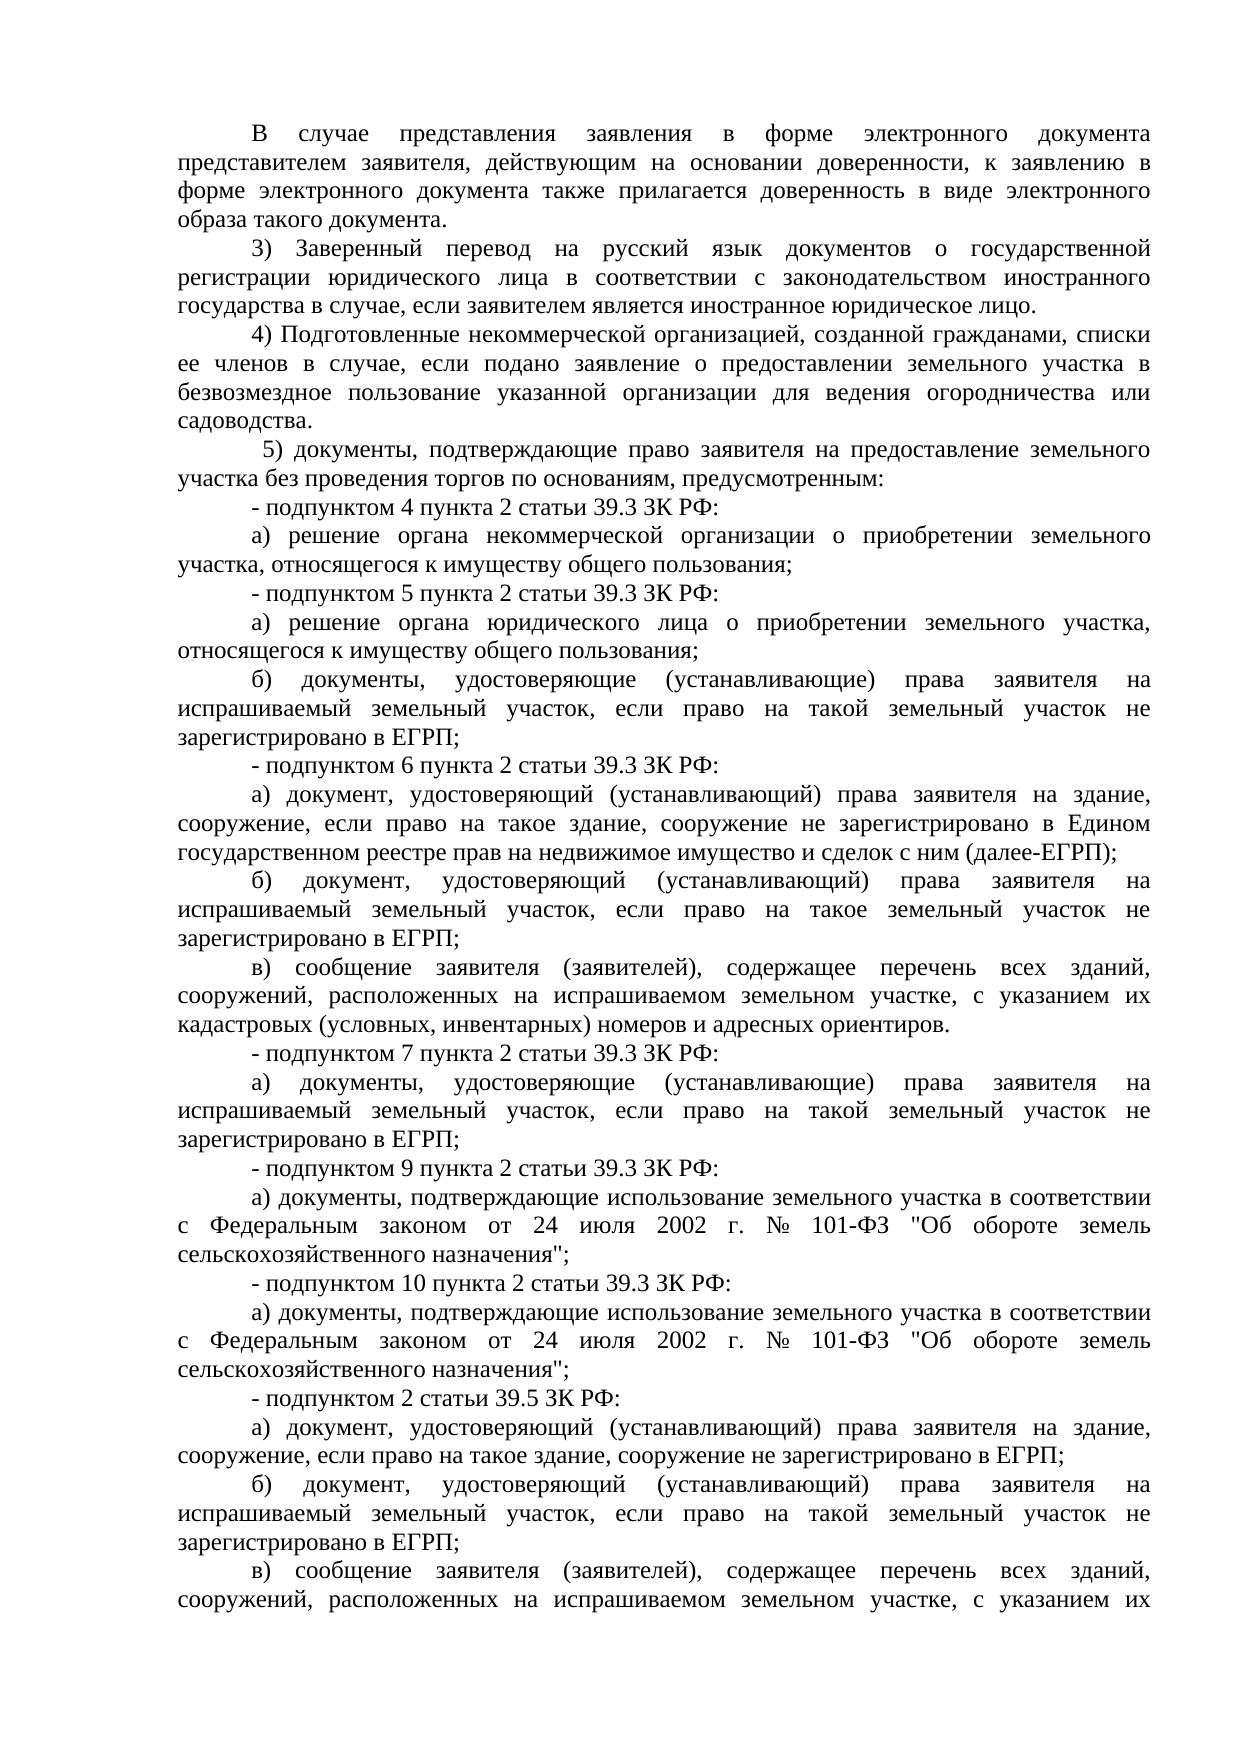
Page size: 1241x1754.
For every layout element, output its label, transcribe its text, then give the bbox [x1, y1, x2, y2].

text б) документы, удостоверяющие (устанавливающие) права заявителя на испрашиваемый земельный участок, если право на такой земельный участок не зарегистрировано в ЕГРП; [177, 664, 1152, 751]
text а) решение органа некоммерческой организации о приобретении земельного участка, относящегося к имуществу общего пользования; [177, 521, 1152, 578]
text - подпунктом 4 пункта 2 статьи 39.3 ЗК РФ: [177, 492, 1152, 521]
text б) документ, удостоверяющий (устанавливающий) права заявителя на испрашиваемый земельный участок, если право на такой земельный участок не зарегистрировано в ЕГРП; [177, 1469, 1152, 1556]
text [177, 1556, 1152, 1613]
text - подпунктом 6 пункта 2 статьи 39.3 ЗК РФ: [177, 751, 1152, 779]
text а) документы, подтверждающие использование земельного участка в соответствии с Федеральным законом от 24 июля 2002 г. № 101-ФЗ "Об обороте земель сельскохозяйственного назначения"; [177, 1297, 1152, 1383]
text в) сообщение заявителя (заявителей), содержащее перечень всех зданий, сооружений, расположенных на испрашиваемом земельном участке, с указанием их кадастровых (условных, инвентарных) номеров и адресных ориентиров. [177, 952, 1152, 1038]
text - подпунктом 2 статьи 39.5 ЗК РФ: [177, 1383, 1152, 1412]
text а) решение органа юридического лица о приобретении земельного участка, относящегося к имуществу общего пользования; [177, 607, 1152, 664]
text - подпунктом 5 пункта 2 статьи 39.3 ЗК РФ: [177, 578, 1152, 607]
text а) документ, удостоверяющий (устанавливающий) права заявителя на здание, сооружение, если право на такое здание, сооружение не зарегистрировано в ЕГРП; [177, 1412, 1152, 1469]
text а) документы, подтверждающие использование земельного участка в соответствии с Федеральным законом от 24 июля 2002 г. № 101-ФЗ "Об обороте земель сельскохозяйственного назначения"; [177, 1182, 1152, 1268]
text а) документ, удостоверяющий (устанавливающий) права заявителя на здание, сооружение, если право на такое здание, сооружение не зарегистрировано в Едином государственном реестре прав на недвижимое имущество и сделок с ним (далее-ЕГРП); [177, 779, 1152, 866]
text - подпунктом 10 пункта 2 статьи 39.3 ЗК РФ: [177, 1268, 1152, 1297]
text а) документы, удостоверяющие (устанавливающие) права заявителя на испрашиваемый земельный участок, если право на такой земельный участок не зарегистрировано в ЕГРП; [177, 1067, 1152, 1153]
text 4) Подготовленные некоммерческой организацией, созданной гражданами, списки ее членов в случае, если подано заявление о предоставлении земельного участка в безвозмездное пользование указанной организации для ведения огородничества или садоводства. [177, 319, 1152, 434]
text - подпунктом 9 пункта 2 статьи 39.3 ЗК РФ: [177, 1153, 1152, 1182]
text 3) Заверенный перевод на русский язык документов о государственной регистрации юридического лица в соответствии с законодательством иностранного государства в случае, если заявителем является иностранное юридическое лицо. [177, 233, 1152, 319]
text б) документ, удостоверяющий (устанавливающий) права заявителя на испрашиваемый земельный участок, если право на такое земельный участок не зарегистрировано в ЕГРП; [177, 866, 1152, 952]
text 5) документы, подтверждающие право заявителя на предоставление земельного участка без проведения торгов по основаниям, предусмотренным: [177, 434, 1152, 492]
text В случае представления заявления в форме электронного документа представителем заявителя, действующим на основании доверенности, к заявлению в форме электронного документа также прилагается доверенность в виде электронного образа такого документа. [177, 118, 1152, 233]
text - подпунктом 7 пункта 2 статьи 39.3 ЗК РФ: [177, 1038, 1152, 1067]
